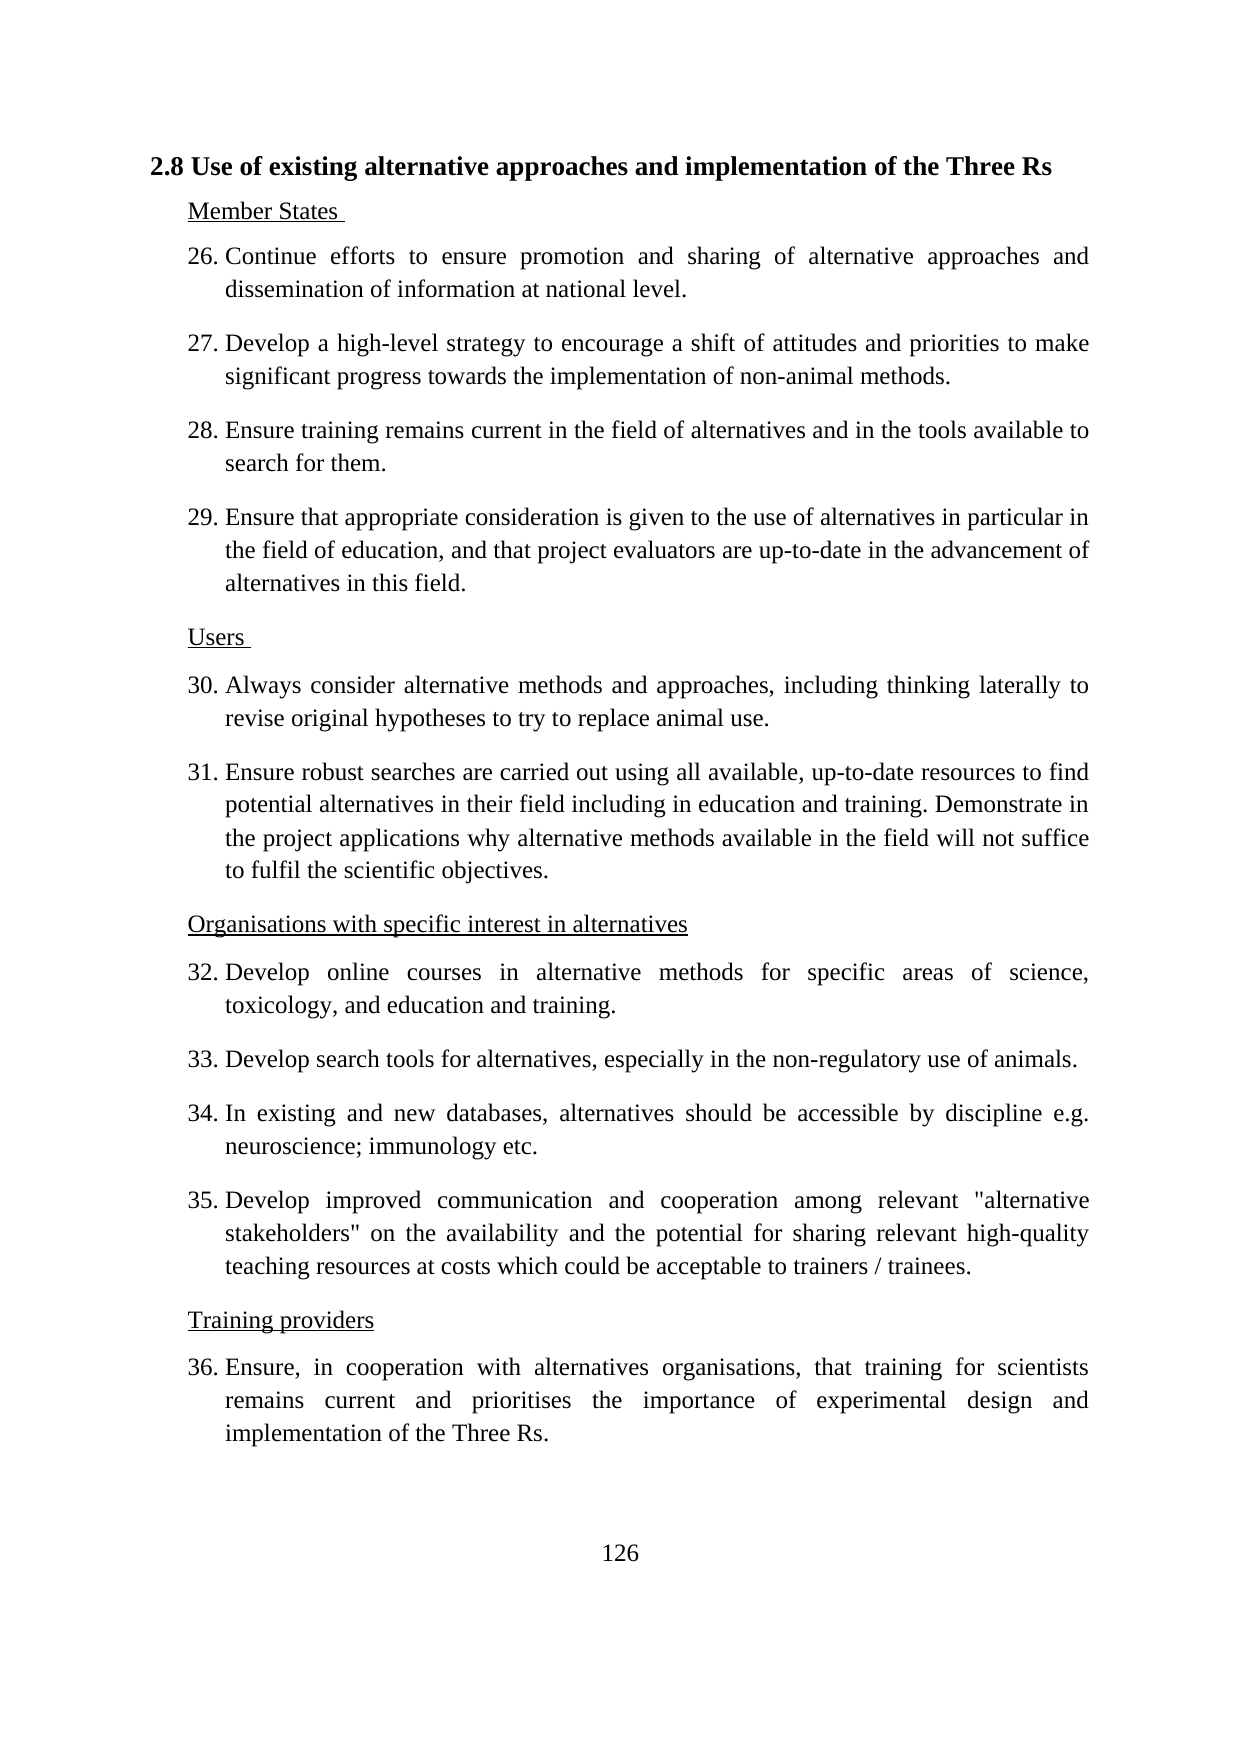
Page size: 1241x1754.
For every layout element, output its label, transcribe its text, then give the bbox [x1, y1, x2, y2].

list Ensure training remains current in the field of alternatives and in the tools available to search for them. [187, 415, 1090, 477]
list Develop online courses in alternative methods for specific areas of science, toxicology, and education and training. [187, 957, 1090, 1019]
list Ensure, in cooperation with alternatives organisations, that training for scientists remains current and prioritises the importance of experimental design and implementation of the Three Rs. [187, 1352, 1090, 1447]
text Training providers [187, 1305, 1090, 1333]
list Develop search tools for alternatives, especially in the non-regulatory use of animals. [187, 1044, 1090, 1073]
text Organisations with specific interest in alternatives [187, 909, 1090, 938]
subtitle 2.8 Use of existing alternative approaches and implementation of the Three Rs [150, 150, 1090, 181]
list Ensure that appropriate consideration is given to the use of alternatives in particular in the field of education, and that project evaluators are up-to-date in the advancement of alternatives in this field. [187, 502, 1090, 597]
list Ensure robust searches are carried out using all available, up-to-date resources to find potential alternatives in their field including in education and training. Demonstrate in the project applications why alternative methods available in the field will not suffice to fulfil the scientific objectives. [187, 757, 1090, 884]
text Users [187, 622, 1090, 651]
text Member States [187, 196, 1090, 225]
list Continue efforts to ensure promotion and sharing of alternative approaches and dissemination of information at national level. [187, 241, 1090, 303]
list Always consider alternative methods and approaches, including thinking laterally to revise original hypotheses to try to replace animal use. [187, 670, 1090, 731]
list Develop improved communication and cooperation among relevant "alternative stakeholders" on the availability and the potential for sharing relevant high-quality teaching resources at costs which could be acceptable to trainers / trainees. [187, 1185, 1090, 1279]
list In existing and new databases, alternatives should be accessible by discipline e.g. neuroscience; immunology etc. [187, 1098, 1090, 1160]
list Develop a high-level strategy to encourage a shift of attitudes and priorities to make significant progress towards the implementation of non-animal methods. [187, 328, 1090, 390]
